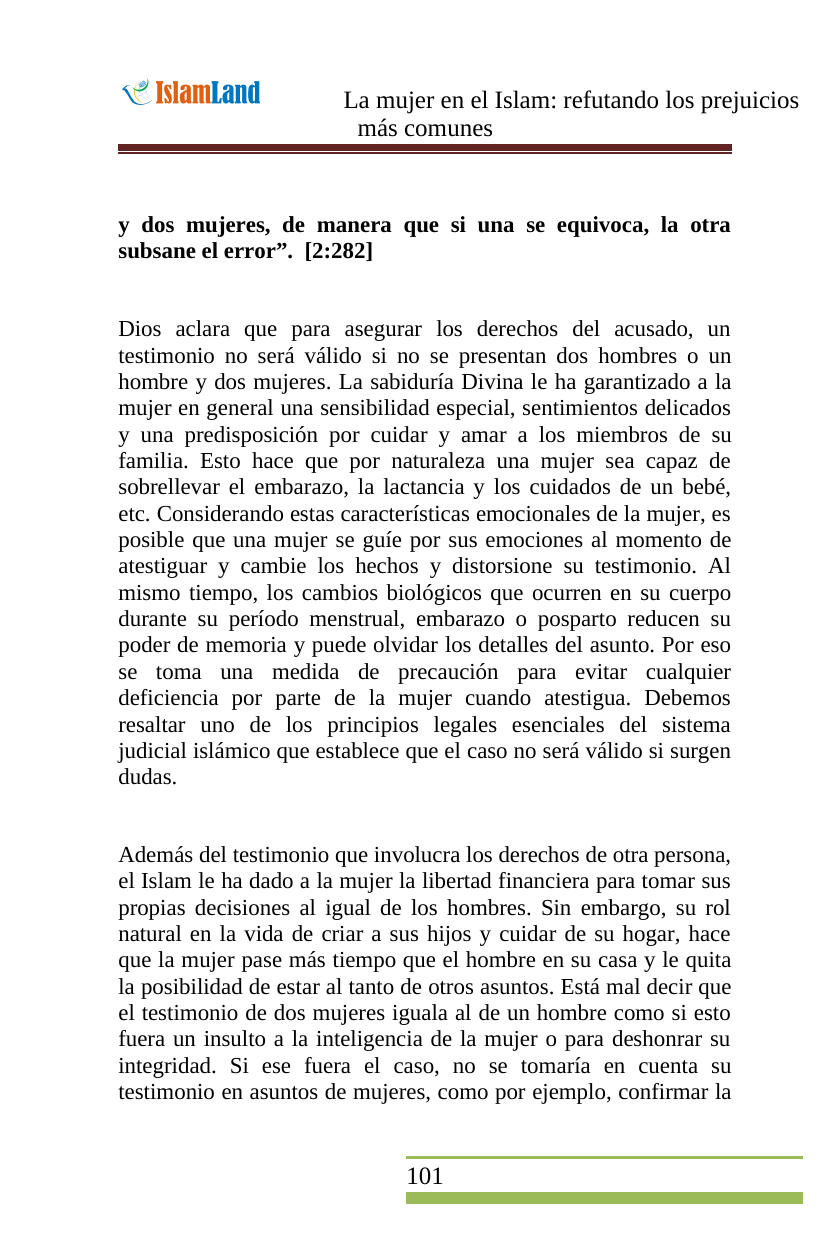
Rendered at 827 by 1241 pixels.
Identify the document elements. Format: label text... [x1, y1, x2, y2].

picture [118, 75, 263, 109]
text Dios aclara que para asegurar los derechos del acusado, un testimonio no será válido si no se presentan dos hombres o un hombre y dos mujeres. La sabiduría Divina le ha garantizado a la mujer en general una sensibilidad especial, sentimientos delicados y una predisposición por cuidar y amar a los miembros de su familia. Esto hace que por naturaleza una mujer sea capaz de sobrellevar el embarazo, la lactancia y los cuidados de un bebé, etc. Considerando estas características emocionales de la mujer, es posible que una mujer se guíe por sus emociones al momento de atestiguar y cambie los hechos y distorsione su testimonio. Al mismo tiempo, los cambios biológicos que ocurren en su cuerpo durante su período menstrual, embarazo o posparto reducen su poder de memoria y puede olvidar los detalles del asunto. Por eso se toma una medida de precaución para evitar cualquier deficiencia por parte de la mujer cuando atestigua. Debemos resaltar uno de los principios legales esenciales del sistema judicial islámico que establece que el caso no será válido si surgen dudas. [118, 315, 732, 790]
